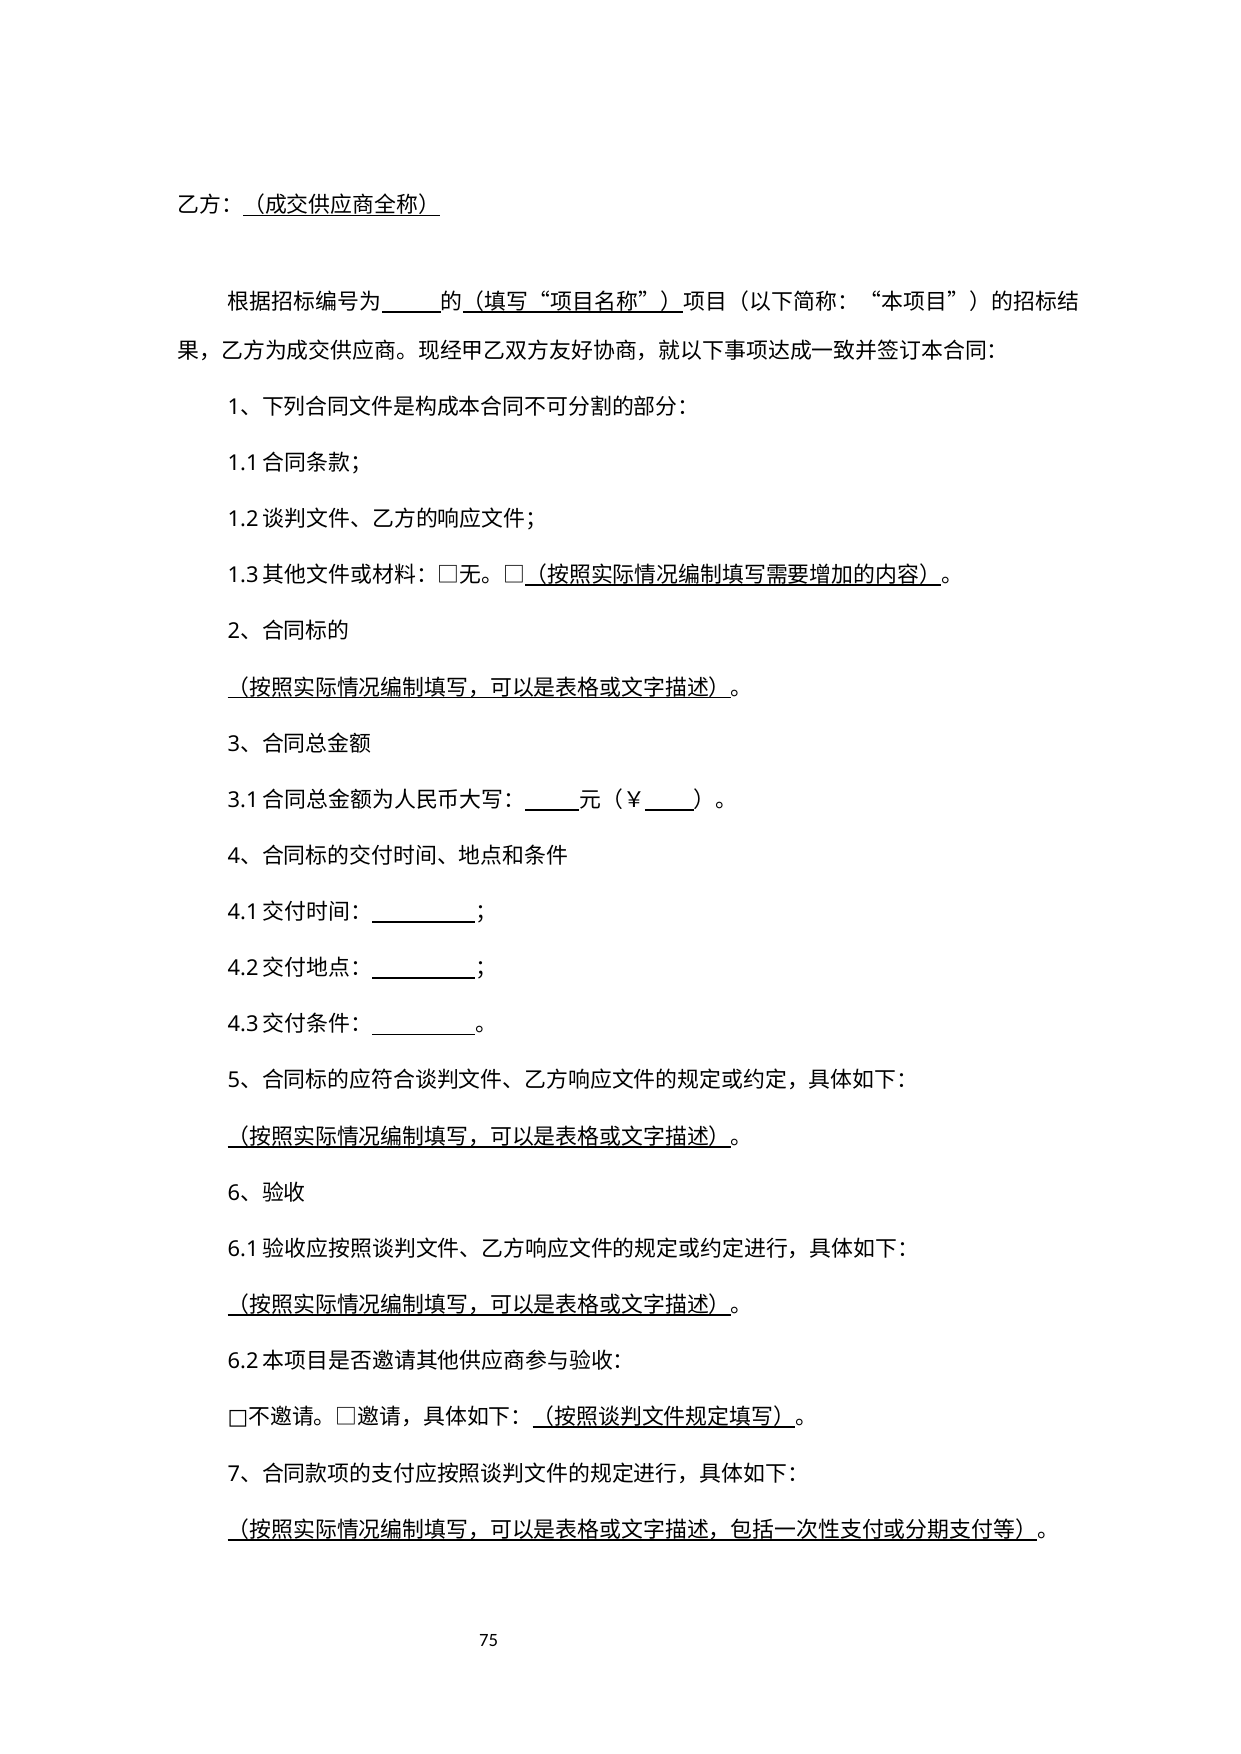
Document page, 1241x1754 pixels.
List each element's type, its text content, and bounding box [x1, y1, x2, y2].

text （按照实际情况编制填写，可以是表格或文字描述）。 [177, 669, 1081, 702]
text （按照实际情况编制填写，可以是表格或文字描述，包括一次性支付或分期支付等）。 [177, 1511, 1081, 1544]
text 2、合同标的 [177, 613, 1081, 646]
text 3.1合同总金额为人民币大写： 元（￥ ）。 [177, 781, 1081, 814]
text 3、合同总金额 [177, 725, 1081, 758]
text 乙方：（成交供应商全称） [177, 187, 1081, 219]
text 4、合同标的交付时间、地点和条件 [177, 838, 1081, 870]
text 5、合同标的应符合谈判文件、乙方响应文件的规定或约定，具体如下： [177, 1062, 1081, 1095]
text 1.2谈判文件、乙方的响应文件； [177, 501, 1081, 533]
text 4.1交付时间： ； [177, 894, 1081, 926]
text 6、验收 [177, 1174, 1081, 1207]
text 1.3其他文件或材料：□无。□（按照实际情况编制填写需要增加的内容）。 [177, 557, 1081, 589]
text （按照实际情况编制填写，可以是表格或文字描述）。 [177, 1118, 1081, 1151]
text □不邀请。□邀请，具体如下：（按照谈判文件规定填写）。 [177, 1399, 1081, 1432]
text 7、合同款项的支付应按照谈判文件的规定进行，具体如下： [177, 1455, 1081, 1488]
text 6.2本项目是否邀请其他供应商参与验收： [177, 1343, 1081, 1375]
text 6.1验收应按照谈判文件、乙方响应文件的规定或约定进行，具体如下： [177, 1231, 1081, 1263]
text （按照实际情况编制填写，可以是表格或文字描述）。 [177, 1287, 1081, 1319]
text 1.1合同条款； [177, 444, 1081, 477]
text 4.3交付条件： 。 [177, 1006, 1081, 1038]
text 4.2交付地点： ； [177, 950, 1081, 982]
text 根据招标编号为 的（填写“项目名称”）项目（以下简称：“本项目”）的招标结果，乙方为成交供应商。现经甲乙双方友好协商，就以下事项达成一致并签订本合同： [177, 283, 1081, 365]
text 1、下列合同文件是构成本合同不可分割的部分： [177, 388, 1081, 421]
